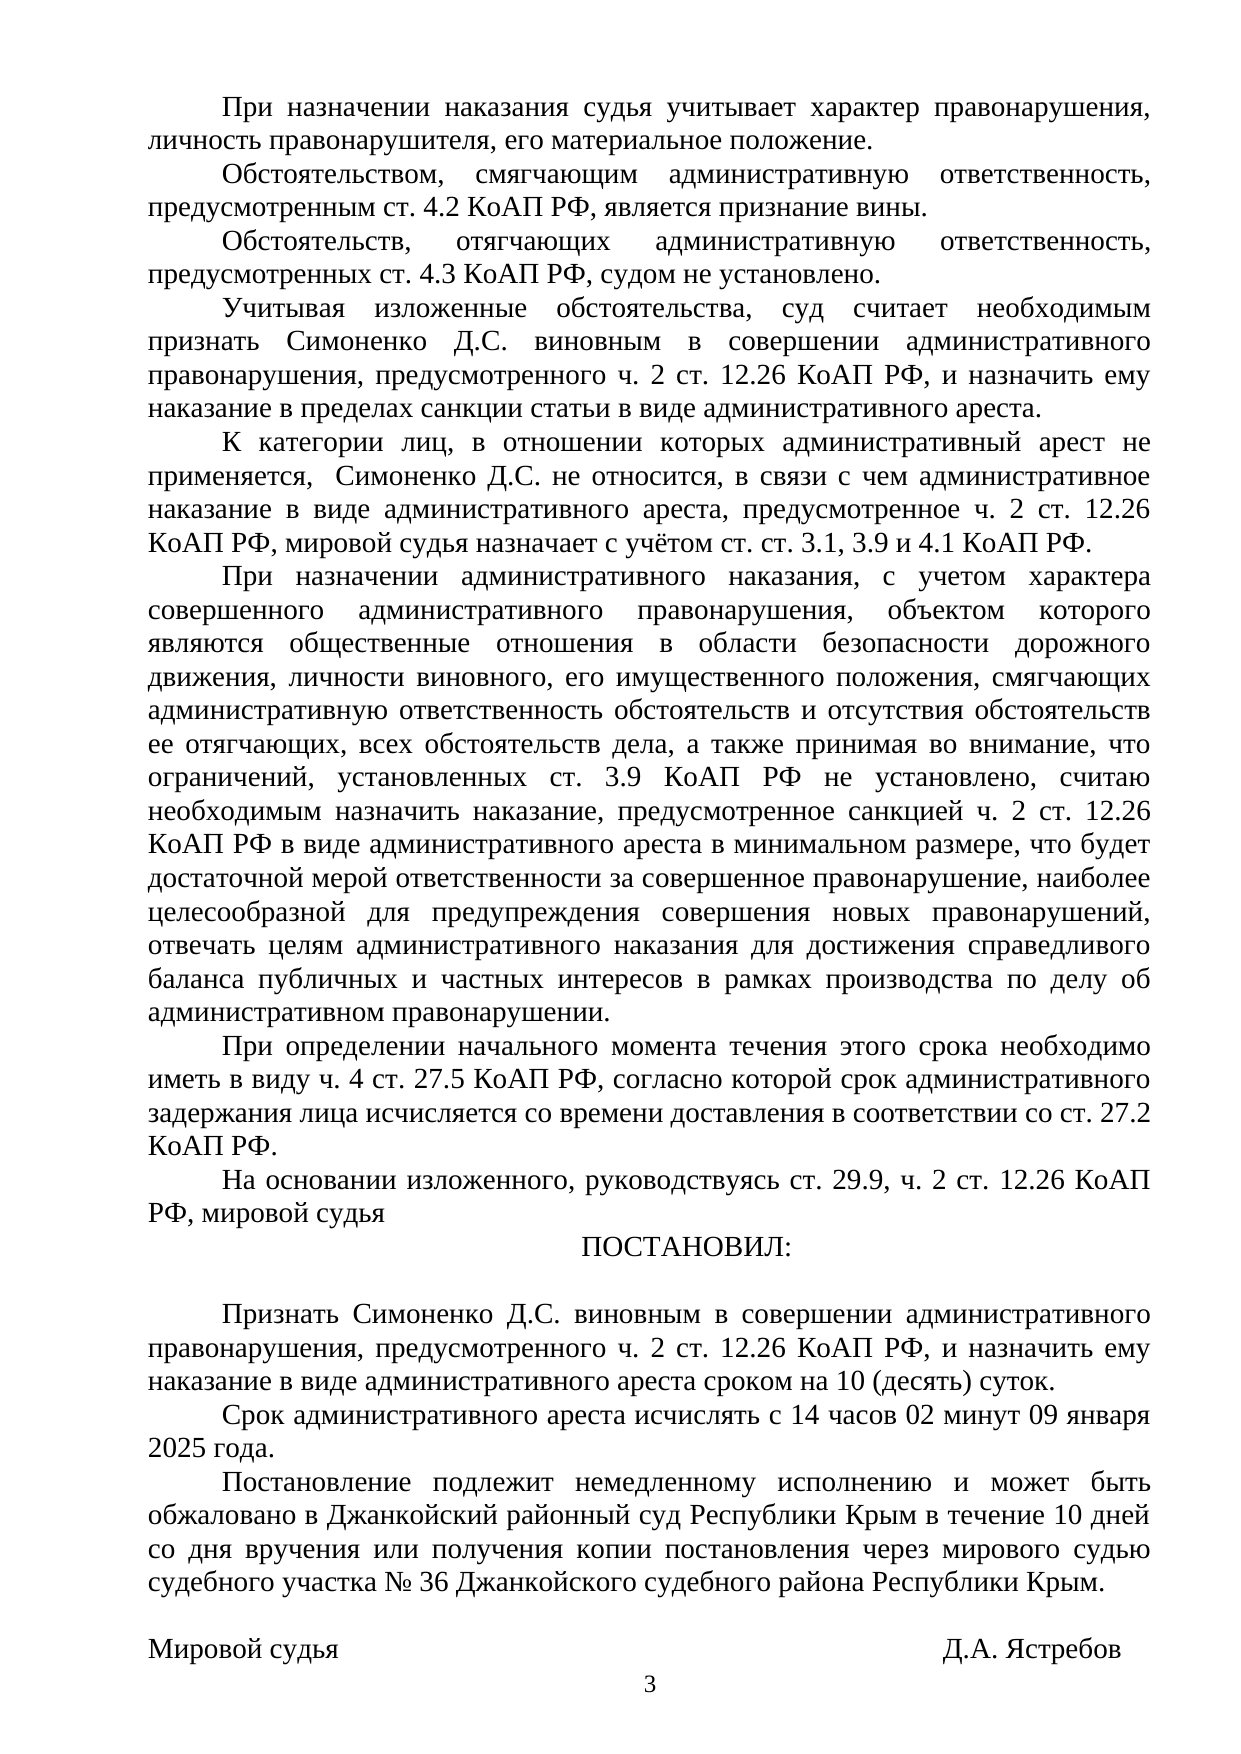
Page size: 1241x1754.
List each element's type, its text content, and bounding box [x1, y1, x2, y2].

text К категории лиц, в отношении которых административный арест не применяется, Симоненко Д.С. не относится, в связи с чем административное наказание в виде административного ареста, предусмотренное ч. 2 ст. 12.26 КоАП РФ, мировой судья назначает с учётом ст. ст. 3.1, 3.9 и 4.1 КоАП РФ. [148, 424, 1152, 558]
text На основании изложенного, руководствуясь ст. 29.9, ч. 2 ст. 12.26 КоАП РФ, мировой судья [148, 1162, 1152, 1229]
text Постановление подлежит немедленному исполнению и может быть обжаловано в Джанкойский районный суд Республики Крым в течение 10 дней со дня вручения или получения копии постановления через мирового судью судебного участка № 36 Джанкойского судебного района Республики Крым. [148, 1464, 1152, 1598]
text Обстоятельством, смягчающим административную ответственность, предусмотренным ст. 4.2 КоАП РФ, является признание вины. [148, 156, 1152, 223]
text Срок административного ареста исчислять с 14 часов 02 минут 09 января 2025 года. [148, 1397, 1152, 1464]
text Мировой судья подпись Д.А. Ястребов [148, 1632, 1152, 1665]
text ПОСТАНОВИЛ: [148, 1229, 1152, 1263]
text При назначении наказания судья учитывает характер правонарушения, личность правонарушителя, его материальное положение. [148, 89, 1152, 156]
text Обстоятельств, отягчающих административную ответственность, предусмотренных ст. 4.3 КоАП РФ, судом не установлено. [148, 223, 1152, 290]
text Учитывая изложенные обстоятельства, суд считает необходимым признать Симоненко Д.С. виновным в совершении административного правонарушения, предусмотренного ч. 2 ст. 12.26 КоАП РФ, и назначить ему наказание в пределах санкции статьи в виде административного ареста. [148, 290, 1152, 424]
text Признать Симоненко Д.С. виновным в совершении административного правонарушения, предусмотренного ч. 2 ст. 12.26 КоАП РФ, и назначить ему наказание в виде административного ареста сроком на 10 (десять) суток. [148, 1296, 1152, 1397]
text При определении начального момента течения этого срока необходимо иметь в виду ч. 4 ст. 27.5 КоАП РФ, согласно которой срок административного задержания лица исчисляется со времени доставления в соответствии со ст. 27.2 КоАП РФ. [148, 1028, 1152, 1162]
text При назначении административного наказания, с учетом характера совершенного административного правонарушения, объектом которого являются общественные отношения в области безопасности дорожного движения, личности виновного, его имущественного положения, смягчающих административную ответственность обстоятельств и отсутствия обстоятельств ее отягчающих, всех обстоятельств дела, а также принимая во внимание, что ограничений, установленных ст. 3.9 КоАП РФ не установлено, считаю необходимым назначить наказание, предусмотренное санкцией ч. 2 ст. 12.26 КоАП РФ в виде административного ареста в минимальном размере, что будет достаточной мерой ответственности за совершенное правонарушение, наиболее целесообразной для предупреждения совершения новых правонарушений, отвечать целям административного наказания для достижения справедливого баланса публичных и частных интересов в рамках производства по делу об административном правонарушении. [148, 558, 1152, 1028]
